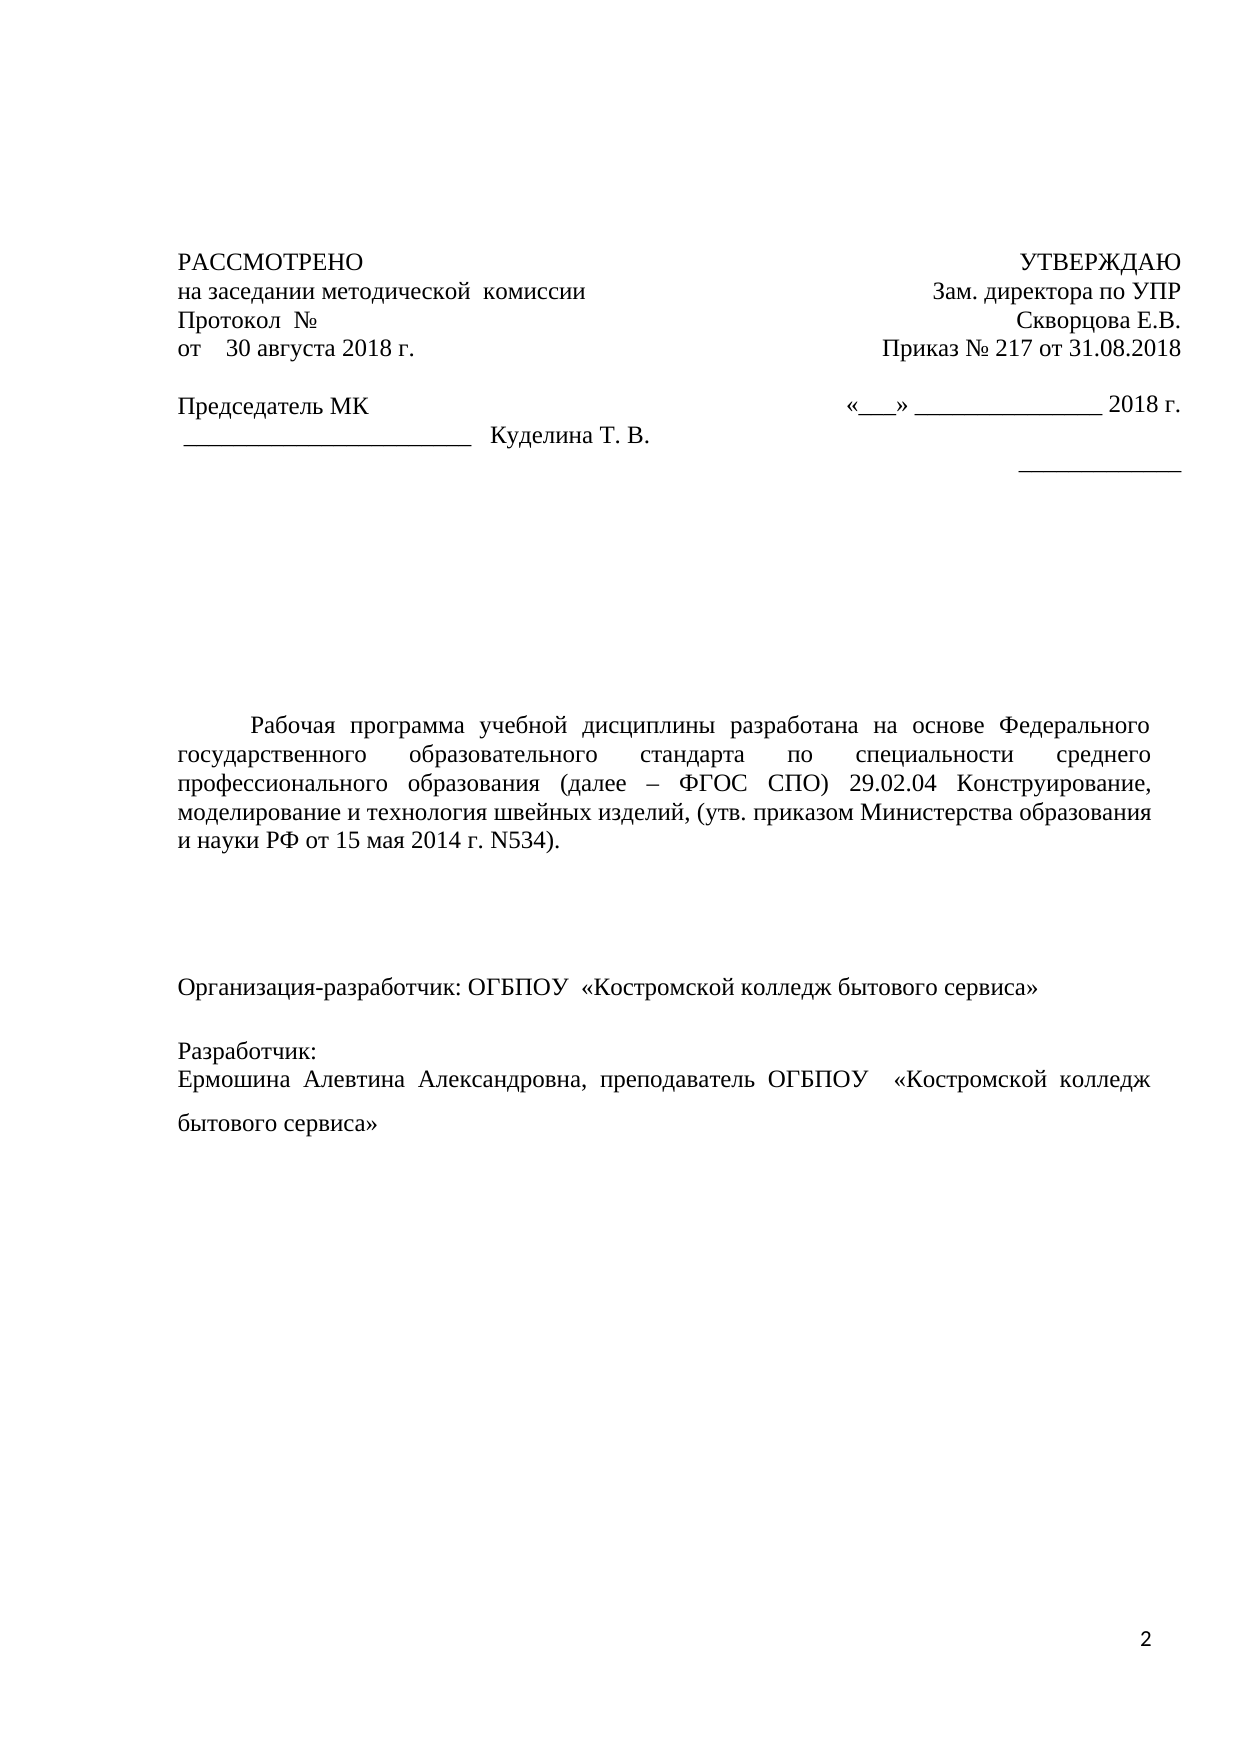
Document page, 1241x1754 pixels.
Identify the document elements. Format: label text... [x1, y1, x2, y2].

table_header РАССМОТРЕНО на заседании методической комиссии Протокол № от 30 августа 2018 г. Председатель МК _______________________ Куделина Т. В. [166, 247, 679, 535]
subtitle Рабочая программа учебной дисциплины разработана на основе Федерального государственного образовательного стандарта по специальности среднего профессионального образования (далее – ФГОС СПО) 29.02.04 Конструирование, моделирование и технология швейных изделий, (утв. приказом Министерства образования и науки РФ от 15 мая 2014 г. N534). [177, 710, 1152, 854]
table_header УТВЕРЖДАЮ Зам. директора по УПР Скворцова Е.В. Приказ № 217 от 31.08.2018 «___» _______________ 2018 г. _____________ [679, 247, 1192, 535]
text Организация-разработчик: ОГБПОУ «Костромской колледж бытового сервиса» [177, 972, 1152, 1001]
text Разработчик: [177, 1036, 1152, 1064]
text Ермошина Алевтина Александровна, преподаватель ОГБПОУ «Костромской колледж бытового сервиса» [177, 1064, 1152, 1136]
